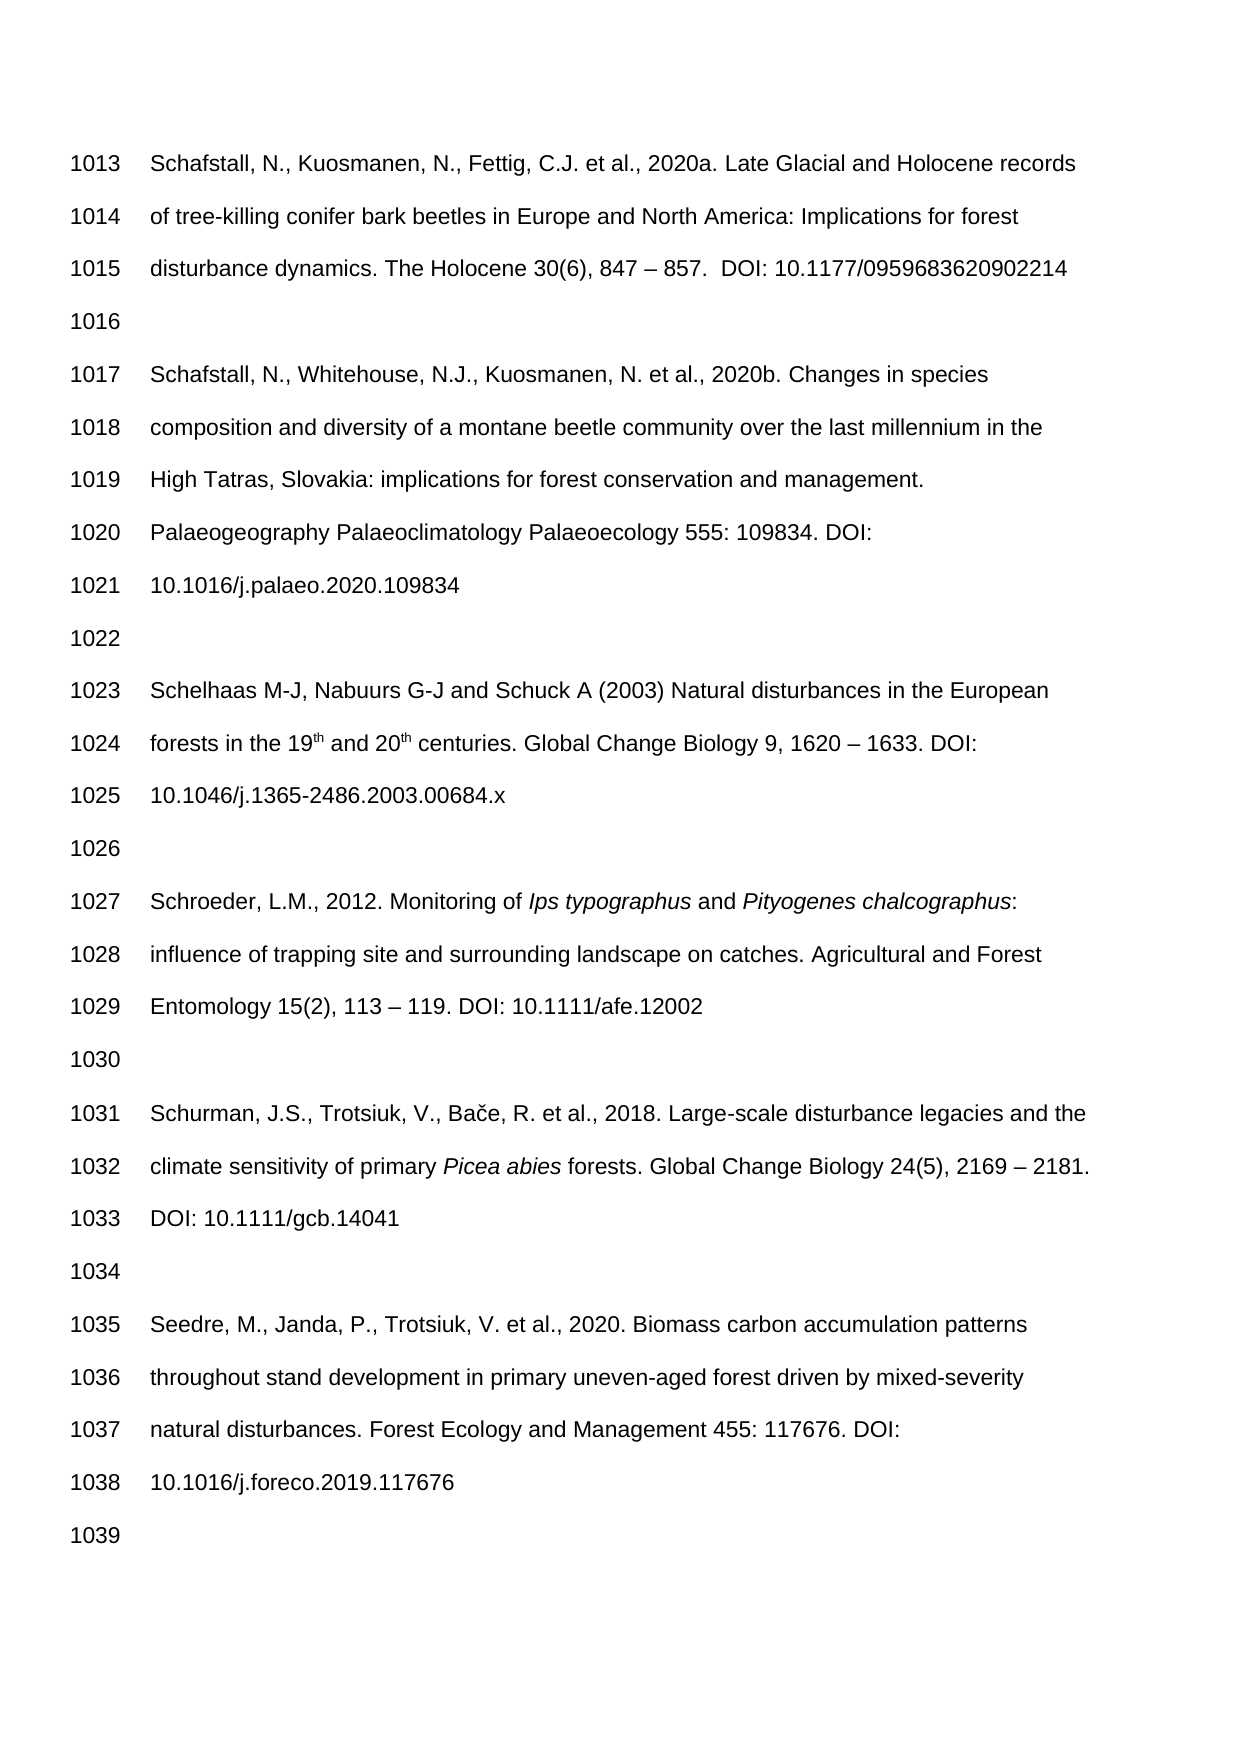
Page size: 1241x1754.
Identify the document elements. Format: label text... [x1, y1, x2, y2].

text Seedre, M., Janda, P., Trotsiuk, V. et al., 2020. Biomass carbon accumulation patterns throughout stand development in primary uneven-aged forest driven by mixed-severity natural disturbances. Forest Ecology and Management 455: 117676. DOI: 10.1016/j.foreco.2019.117676 [150, 1311, 1090, 1495]
text Schroeder, L.M., 2012. Monitoring of Ips typographus and Pityogenes chalcographus: influence of trapping site and surrounding landscape on catches. Agricultural and Forest Entomology 15(2), 113 – 119. DOI: 10.1111/afe.12002 [150, 888, 1090, 1020]
text Schurman, J.S., Trotsiuk, V., Bače, R. et al., 2018. Large‐scale disturbance legacies and the climate sensitivity of primary Picea abies forests. Global Change Biology 24(5), 2169 – 2181. DOI: 10.1111/gcb.14041 [150, 1099, 1090, 1232]
text Schafstall, N., Kuosmanen, N., Fettig, C.J. et al., 2020a. Late Glacial and Holocene records of tree-killing conifer bark beetles in Europe and North America: Implications for forest disturbance dynamics. The Holocene 30(6), 847 – 857. DOI: 10.1177/0959683620902214 [150, 150, 1090, 282]
text Schafstall, N., Whitehouse, N.J., Kuosmanen, N. et al., 2020b. Changes in species composition and diversity of a montane beetle community over the last millennium in the High Tatras, Slovakia: implications for forest conservation and management. Palaeogeography Palaeoclimatology Palaeoecology 555: 109834. DOI: 10.1016/j.palaeo.2020.109834 [150, 361, 1090, 598]
text Schelhaas M-J, Nabuurs G-J and Schuck A (2003) Natural disturbances in the European forests in the 19th and 20th centuries. Global Change Biology 9, 1620 – 1633. DOI: 10.1046/j.1365-2486.2003.00684.x [150, 677, 1090, 809]
